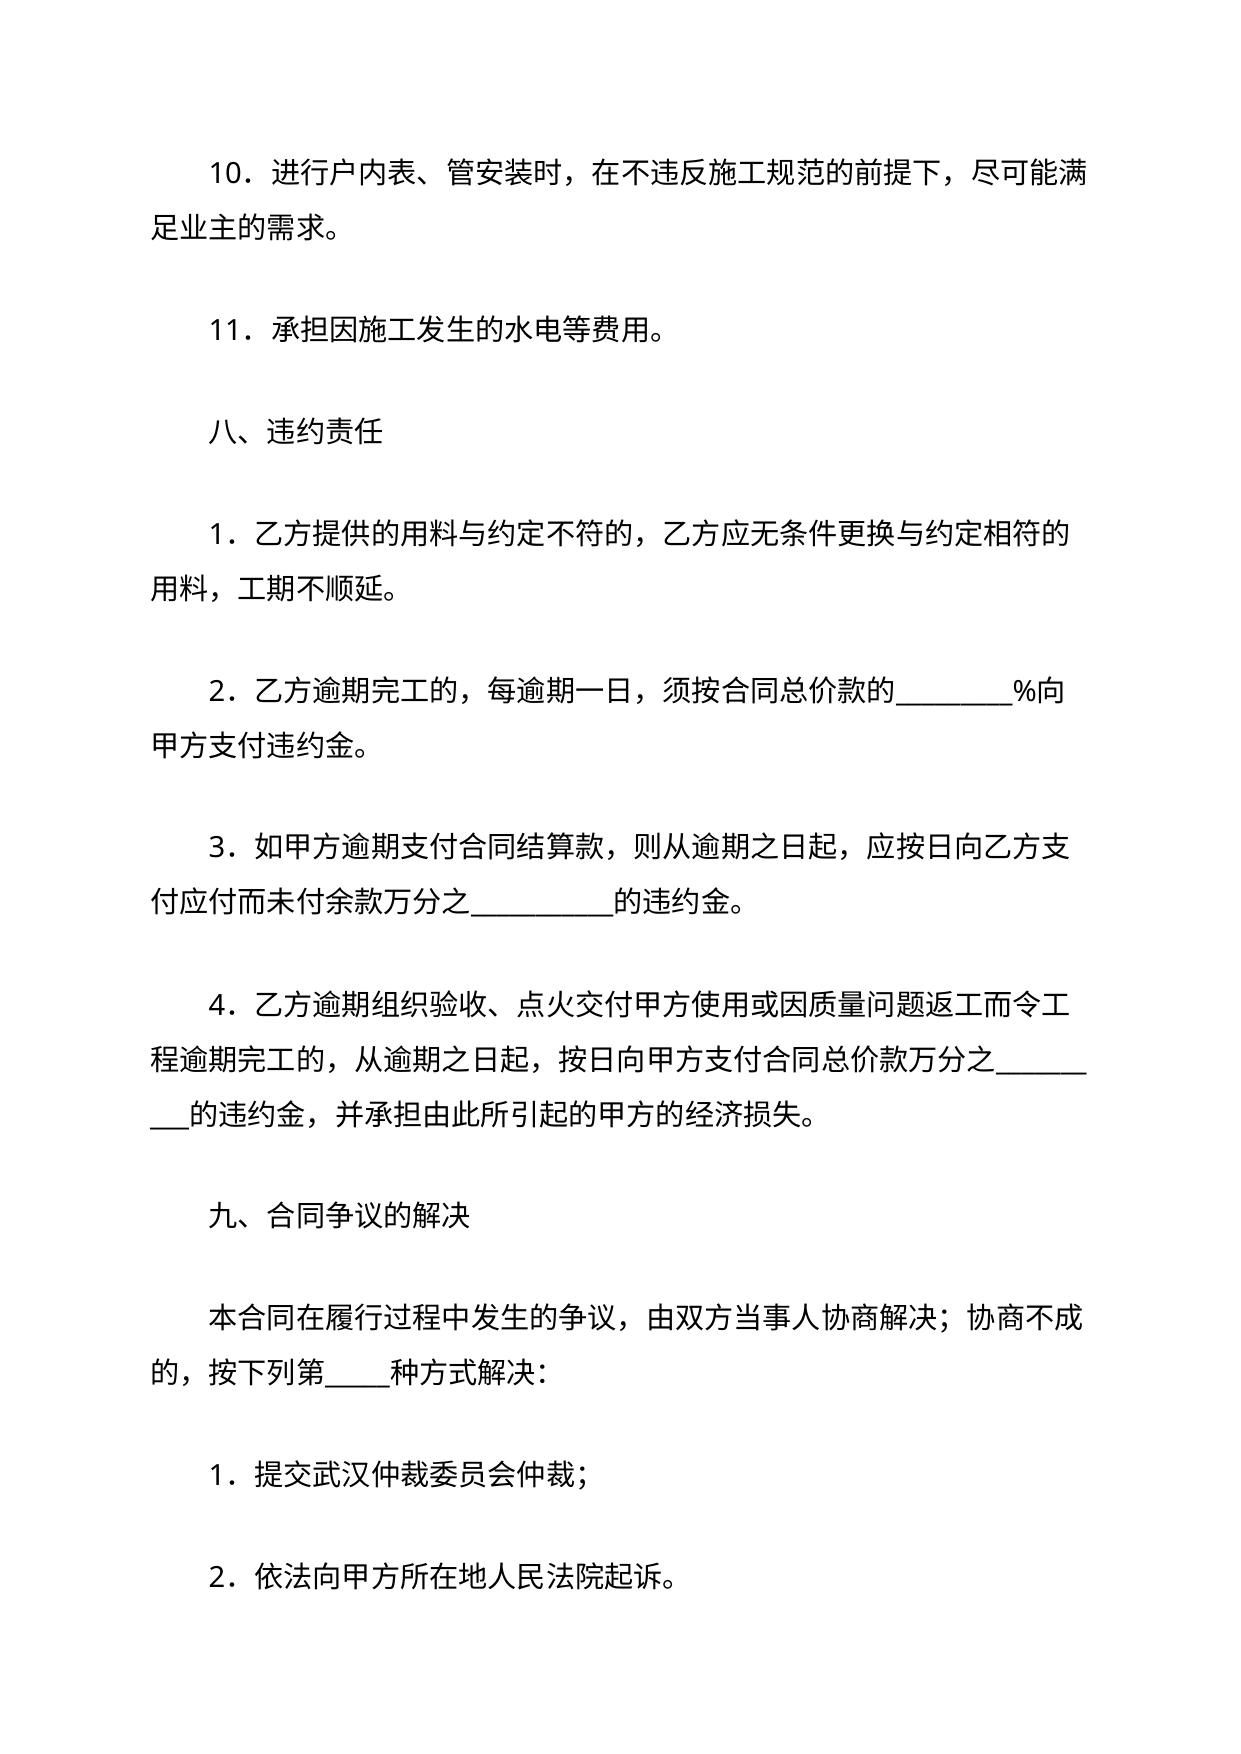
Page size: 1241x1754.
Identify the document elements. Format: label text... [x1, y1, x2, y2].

text 4．乙方逾期组织验收、点火交付甲方使用或因质量问题返工而令工程逾期完工的，从逾期之日起，按日向甲方支付合同总价款万分之__________的违约金，并承担由此所引起的甲方的经济损失。 [150, 981, 1090, 1133]
text 3．如甲方逾期支付合同结算款，则从逾期之日起，应按日向乙方支付应付而未付余款万分之___________的违约金。 [150, 824, 1090, 921]
text 九、合同争议的解决 [150, 1193, 1090, 1235]
text 1．提交武汉仲裁委员会仲裁； [150, 1452, 1090, 1494]
text 2．乙方逾期完工的，每逾期一日，须按合同总价款的_________%向甲方支付违约金。 [150, 667, 1090, 764]
text 11．承担因施工发生的水电等费用。 [150, 307, 1090, 349]
text 10．进行户内表、管安装时，在不违反施工规范的前提下，尽可能满足业主的需求。 [150, 150, 1090, 247]
text 1．乙方提供的用料与约定不符的，乙方应无条件更换与约定相符的用料，工期不顺延。 [150, 511, 1090, 608]
text 本合同在履行过程中发生的争议，由双方当事人协商解决；协商不成的，按下列第_____种方式解决： [150, 1295, 1090, 1392]
text 八、违约责任 [150, 409, 1090, 451]
text 2．依法向甲方所在地人民法院起诉。 [150, 1554, 1090, 1596]
